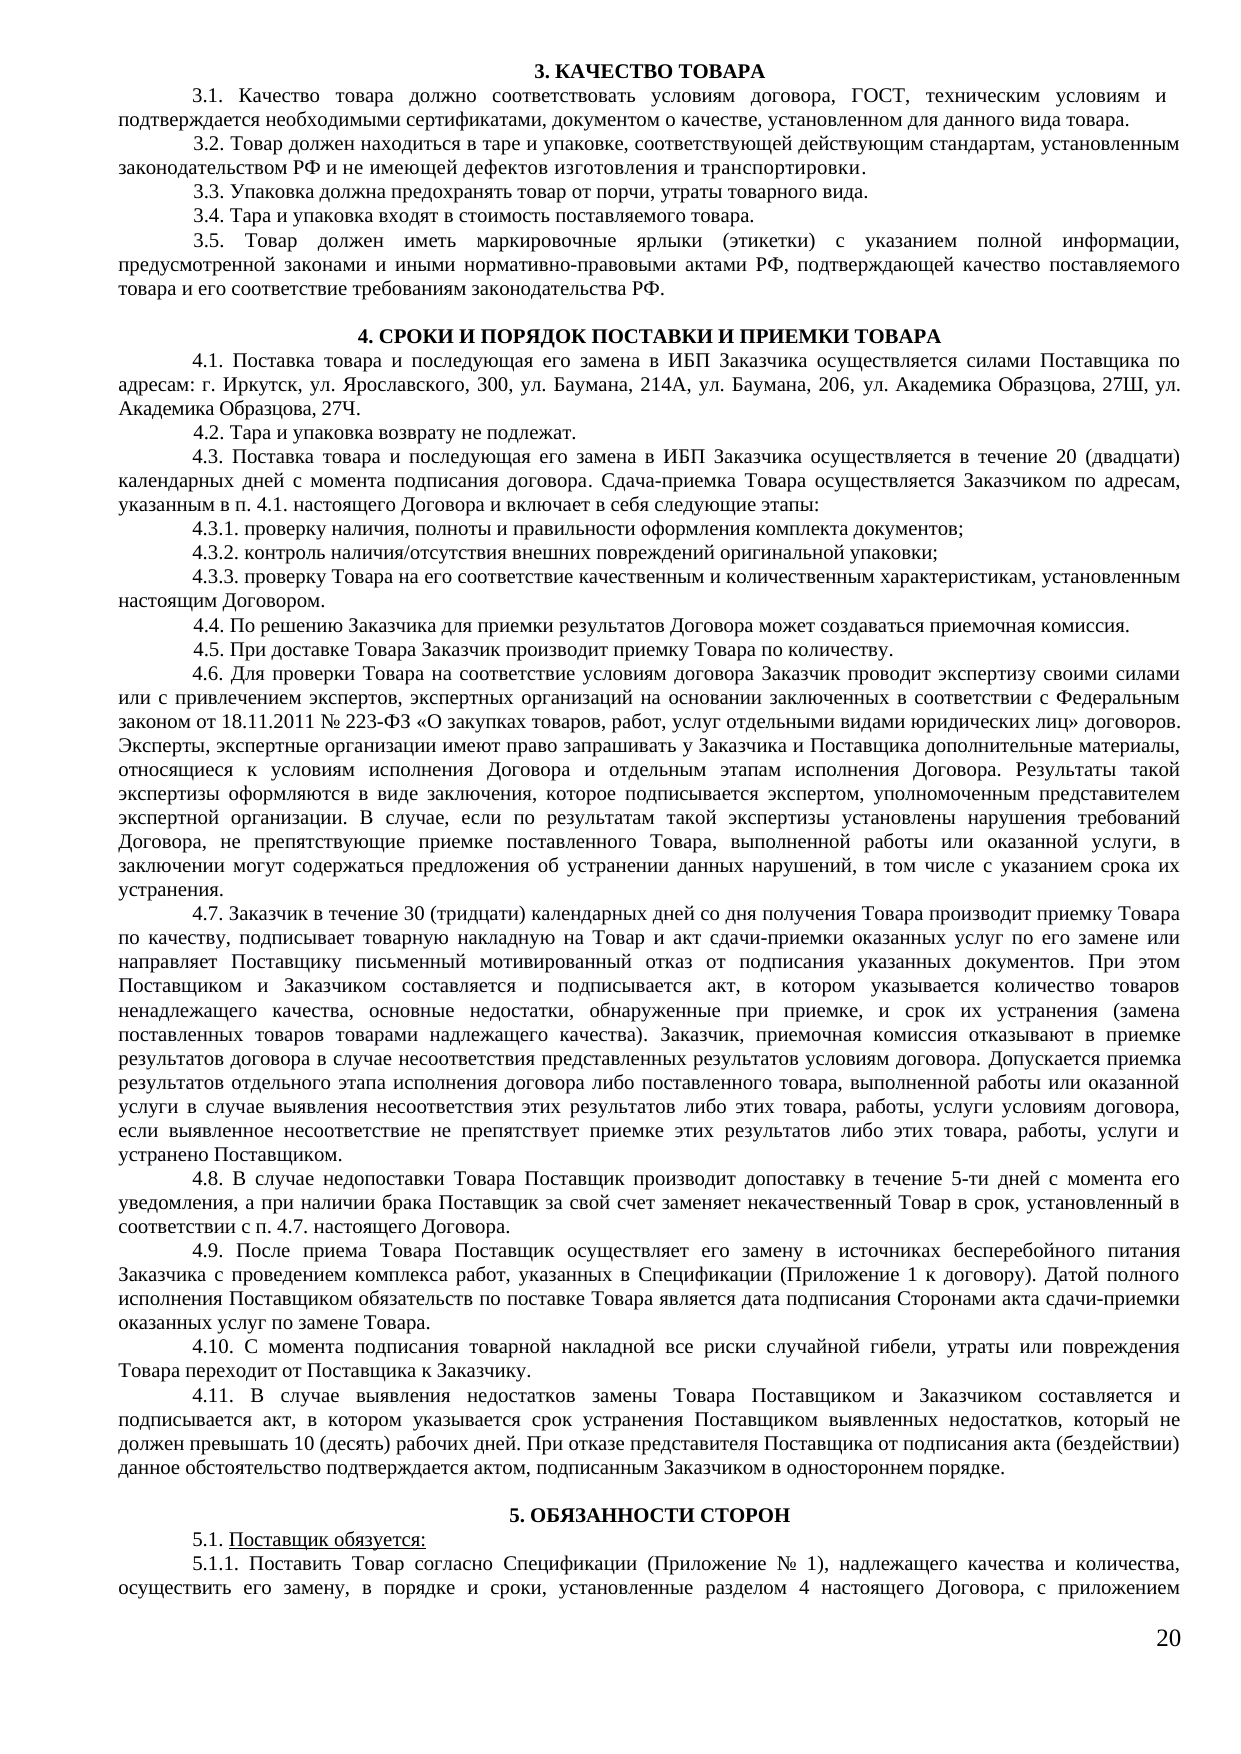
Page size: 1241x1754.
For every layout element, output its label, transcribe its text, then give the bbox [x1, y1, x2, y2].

text 4.3.2. контроль наличия/отсутствия внешних повреждений оригинальной упаковки; [118, 540, 1181, 564]
text 4.4. По решению Заказчика для приемки результатов Договора может создаваться приемочная комиссия. [118, 612, 1182, 637]
text 4.2. Тара и упаковка возврату не подлежат. [118, 420, 1181, 444]
text 4.3.1. проверку наличия, полноты и правильности оформления комплекта документов; [118, 516, 1181, 540]
text 5.1. Поставщик обязуется: [118, 1527, 1181, 1551]
text 3.5. Товар должен иметь маркировочные ярлыки (этикетки) с указанием полной информации, предусмотренной законами и иными нормативно-правовыми актами РФ, подтверждающей качество поставляемого товара и его соответствие требованиям законодательства РФ. [118, 227, 1181, 300]
text 4.7. Заказчик в течение 30 (тридцати) календарных дней со дня получения Товара производит приемку Товара по качеству, подписывает товарную накладную на Товар и акт сдачи-приемки оказанных услуг по его замене или направляет Поставщику письменный мотивированный отказ от подписания указанных документов. При этом Поставщиком и Заказчиком составляется и подписывается акт, в котором указывается количество товаров ненадлежащего качества, основные недостатки, обнаруженные при приемке, и срок их устранения (замена поставленных товаров товарами надлежащего качества). Заказчик, приемочная комиссия отказывают в приемке результатов договора в случае несоответствия представленных результатов условиям договора. Допускается приемка результатов отдельного этапа исполнения договора либо поставленного товара, выполненной работы или оказанной услуги в случае выявления несоответствия этих результатов либо этих товара, работы, услуги условиям договора, если выявленное несоответствие не препятствует приемке этих результатов либо этих товара, работы, услуги и устранено Поставщиком. [118, 901, 1181, 1166]
text 5. ОБЯЗАННОСТИ СТОРОН [118, 1503, 1181, 1527]
text 4.5. При доставке Товара Заказчик производит приемку Товара по количеству. [118, 637, 1182, 661]
text 4.11. В случае выявления недостатков замены Товара Поставщиком и Заказчиком составляется и подписывается акт, в котором указывается срок устранения Поставщиком выявленных недостатков, который не должен превышать 10 (десять) рабочих дней. При отказе представителя Поставщика от подписания акта (бездействии) данное обстоятельство подтверждается актом, подписанным Заказчиком в одностороннем порядке. [118, 1382, 1181, 1479]
text 4.10. С момента подписания товарной накладной все риски случайной гибели, утраты или повреждения Товара переходит от Поставщика к Заказчику. [118, 1334, 1181, 1382]
text 4.3. Поставка товара и последующая его замена в ИБП Заказчика осуществляется в течение 20 (двадцати) календарных дней с момента подписания договора. Сдача-приемка Товара осуществляется Заказчиком по адресам, указанным в п. 4.1. настоящего Договора и включает в себя следующие этапы: [118, 444, 1181, 516]
text 4.6. Для проверки Товара на соответствие условиям договора Заказчик проводит экспертизу своими силами или с привлечением экспертов, экспертных организаций на основании заключенных в соответствии с Федеральным законом от 18.11.2011 № 223-ФЗ «О закупках товаров, работ, услуг отдельными видами юридических лиц» договоров. Эксперты, экспертные организации имеют право запрашивать у Заказчика и Поставщика дополнительные материалы, относящиеся к условиям исполнения Договора и отдельным этапам исполнения Договора. Результаты такой экспертизы оформляются в виде заключения, которое подписывается экспертом, уполномоченным представителем экспертной организации. В случае, если по результатам такой экспертизы установлены нарушения требований Договора, не препятствующие приемке поставленного Товара, выполненной работы или оказанной услуги, в заключении могут содержаться предложения об устранении данных нарушений, в том числе с указанием срока их устранения. [118, 661, 1181, 901]
text 4.1. Поставка товара и последующая его замена в ИБП Заказчика осуществляется силами Поставщика по адресам: г. Иркутск, ул. Ярославского, 300, ул. Баумана, 214А, ул. Баумана, 206, ул. Академика Образцова, 27Ш, ул. Академика Образцова, 27Ч. [118, 348, 1181, 420]
text 3.1. Качество товара должно соответствовать условиям договора, ГОСТ, техническим условиям и подтверждается необходимыми сертификатами, документом о качестве, установленном для данного вида товара. [118, 83, 1168, 131]
text 3.4. Тара и упаковка входят в стоимость поставляемого товара. [118, 203, 1181, 227]
text 3.3. Упаковка должна предохранять товар от порчи, утраты товарного вида. [118, 179, 1181, 203]
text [118, 1551, 1181, 1599]
text 4. СРОКИ И ПОРЯДОК ПОСТАВКИ И ПРИЕМКИ ТОВАРА [118, 324, 1181, 348]
text 4.9. После приема Товара Поставщик осуществляет его замену в источниках бесперебойного питания Заказчика с проведением комплекса работ, указанных в Спецификации (Приложение 1 к договору). Датой полного исполнения Поставщиком обязательств по поставке Товара является дата подписания Сторонами акта сдачи-приемки оказанных услуг по замене Товара. [118, 1238, 1181, 1334]
text 3. КАЧЕСТВО ТОВАРА [118, 59, 1181, 83]
text 3.2. Товар должен находиться в таре и упаковке, соответствующей действующим стандартам, установленным законодательством РФ и не имеющей дефектов изготовления и транспортировки. [118, 131, 1181, 179]
text 4.8. В случае недопоставки Товара Поставщик производит допоставку в течение 5-ти дней с момента его уведомления, а при наличии брака Поставщик за свой счет заменяет некачественный Товар в срок, установленный в соответствии с п. 4.7. настоящего Договора. [118, 1166, 1181, 1238]
text 4.3.3. проверку Товара на его соответствие качественным и количественным характеристикам, установленным настоящим Договором. [118, 564, 1181, 612]
